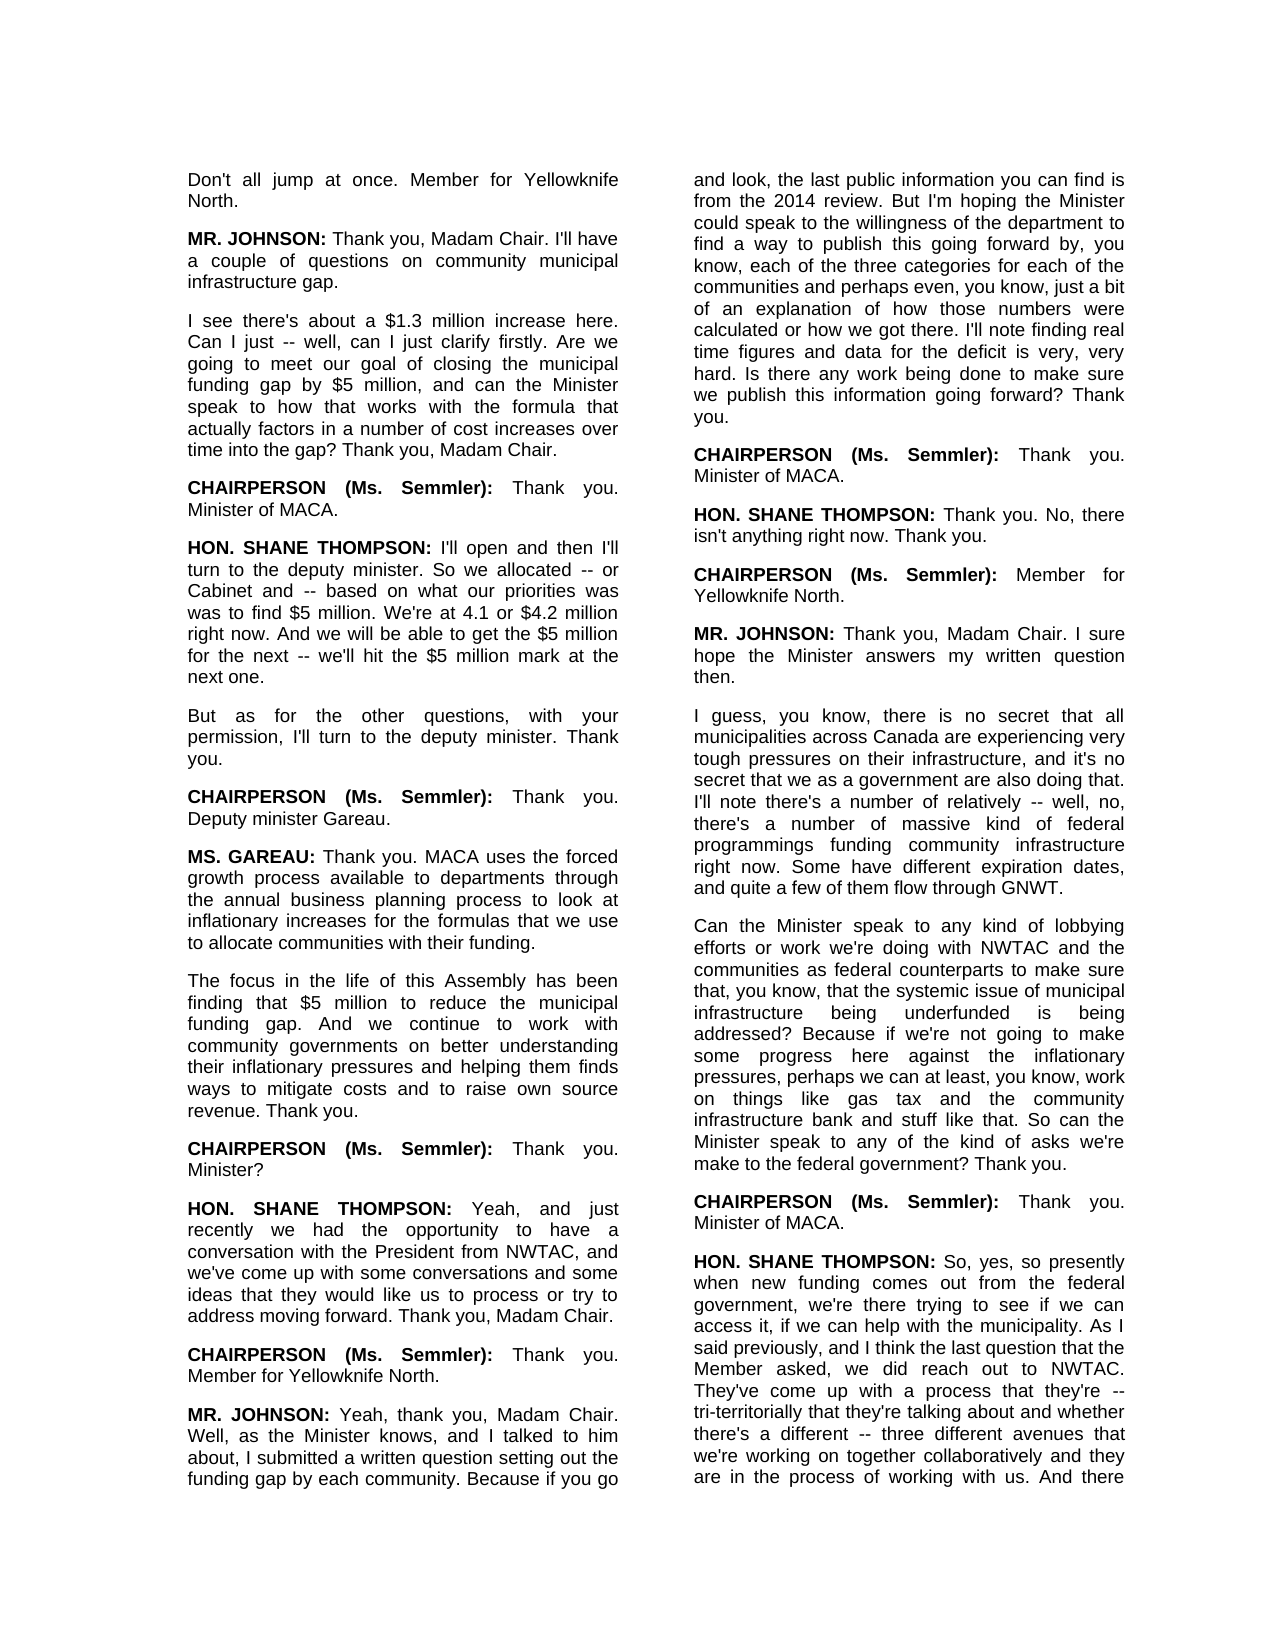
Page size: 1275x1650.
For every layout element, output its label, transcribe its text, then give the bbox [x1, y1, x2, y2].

text MR. JOHNSON: Thank you, Madam Chair. I'll have a couple of questions on community municipal infrastructure gap. [187, 228, 619, 293]
text CHAIRPERSON (Ms. Semmler): Thank you. Minister of MACA. [694, 444, 1125, 487]
text Can the Minister speak to any kind of lobbying efforts or work we're doing with NWTAC and the communities as federal counterparts to make sure that, you know, that the systemic issue of municipal infrastructure being underfunded is being addressed? Because if we're not going to make some progress here against the inflationary pressures, perhaps we can at least, you know, work on things like gas tax and the community infrastructure bank and stuff like that. So can the Minister speak to any of the kind of asks we're make to the federal government? Thank you. [694, 915, 1125, 1174]
text But as for the other questions, with your permission, I'll turn to the deputy minister. Thank you. [187, 704, 619, 769]
text CHAIRPERSON (Ms. Semmler): Thank you. Minister? [187, 1138, 619, 1181]
text CHAIRPERSON (Ms. Semmler): Thank you. Minister of MACA. [187, 477, 619, 520]
text I guess, you know, there is no secret that all municipalities across Canada are experiencing very tough pressures on their infrastructure, and it's no secret that we as a government are also doing that. I'll note there's a number of relatively -- well, no, there's a number of massive kind of federal programmings funding community infrastructure right now. Some have different expiration dates, and quite a few of them flow through GNWT. [694, 704, 1125, 898]
text MR. JOHNSON: Thank you, Madam Chair. I sure hope the Minister answers my written question then. [694, 623, 1125, 688]
text I see there's about a $1.3 million increase here. Can I just -- well, can I just clarify firstly. Are we going to meet our goal of closing the municipal funding gap by $5 million, and can the Minister speak to how that works with the formula that actually factors in a number of cost increases over time into the gap? Thank you, Madam Chair. [187, 309, 619, 460]
text MR. JOHNSON: Yeah, thank you, Madam Chair. Well, as the Minister knows, and I talked to him about, I submitted a written question setting out the funding gap by each community. Because if you go and look, the last public information you can find is from the 2014 review. But I'm hoping the Minister could speak to the willingness of the department to find a way to publish this going forward by, you know, each of the three categories for each of the communities and perhaps even, you know, just a bit of an explanation of how those numbers were calculated or how we got there. I'll note finding real time figures and data for the deficit is very, very hard. Is there any work being done to make sure we publish this information going forward? Thank you. [694, 168, 1125, 427]
text CHAIRPERSON (Ms. Semmler): Thank you. Deputy minister Gareau. [187, 786, 619, 829]
text CHAIRPERSON (Ms. Semmler): Member for Yellowknife North. [694, 563, 1125, 606]
text The focus in the life of this Assembly has been finding that $5 million to reduce the municipal funding gap. And we continue to work with community governments on better understanding their inflationary pressures and helping them finds ways to mitigate costs and to raise own source revenue. Thank you. [187, 970, 619, 1121]
text MS. GAREAU: Thank you. MACA uses the forced growth process available to departments through the annual business planning process to look at inflationary increases for the formulas that we use to allocate communities with their funding. [187, 846, 619, 953]
text CHAIRPERSON (Ms. Semmler): Thank you. Member for Yellowknife North. [187, 1343, 619, 1387]
text CHAIRPERSON (Ms. Semmler): Thank you. Minister of MACA. [694, 1191, 1125, 1234]
text HON. SHANE THOMPSON: I'll open and then I'll turn to the deputy minister. So we allocated -- or Cabinet and -- based on what our priorities was was to find $5 million. We're at 4.1 or $4.2 million right now. And we will be able to get the $5 million for the next -- we'll hit the $5 million mark at the next one. [187, 537, 619, 688]
text HON. SHANE THOMPSON: Thank you. No, there isn't anything right now. Thank you. [694, 503, 1125, 547]
text HON. SHANE THOMPSON: Yeah, and just recently we had the opportunity to have a conversation with the President from NWTAC, and we've come up with some conversations and some ideas that they would like us to process or try to address moving forward. Thank you, Madam Chair. [187, 1197, 619, 1327]
